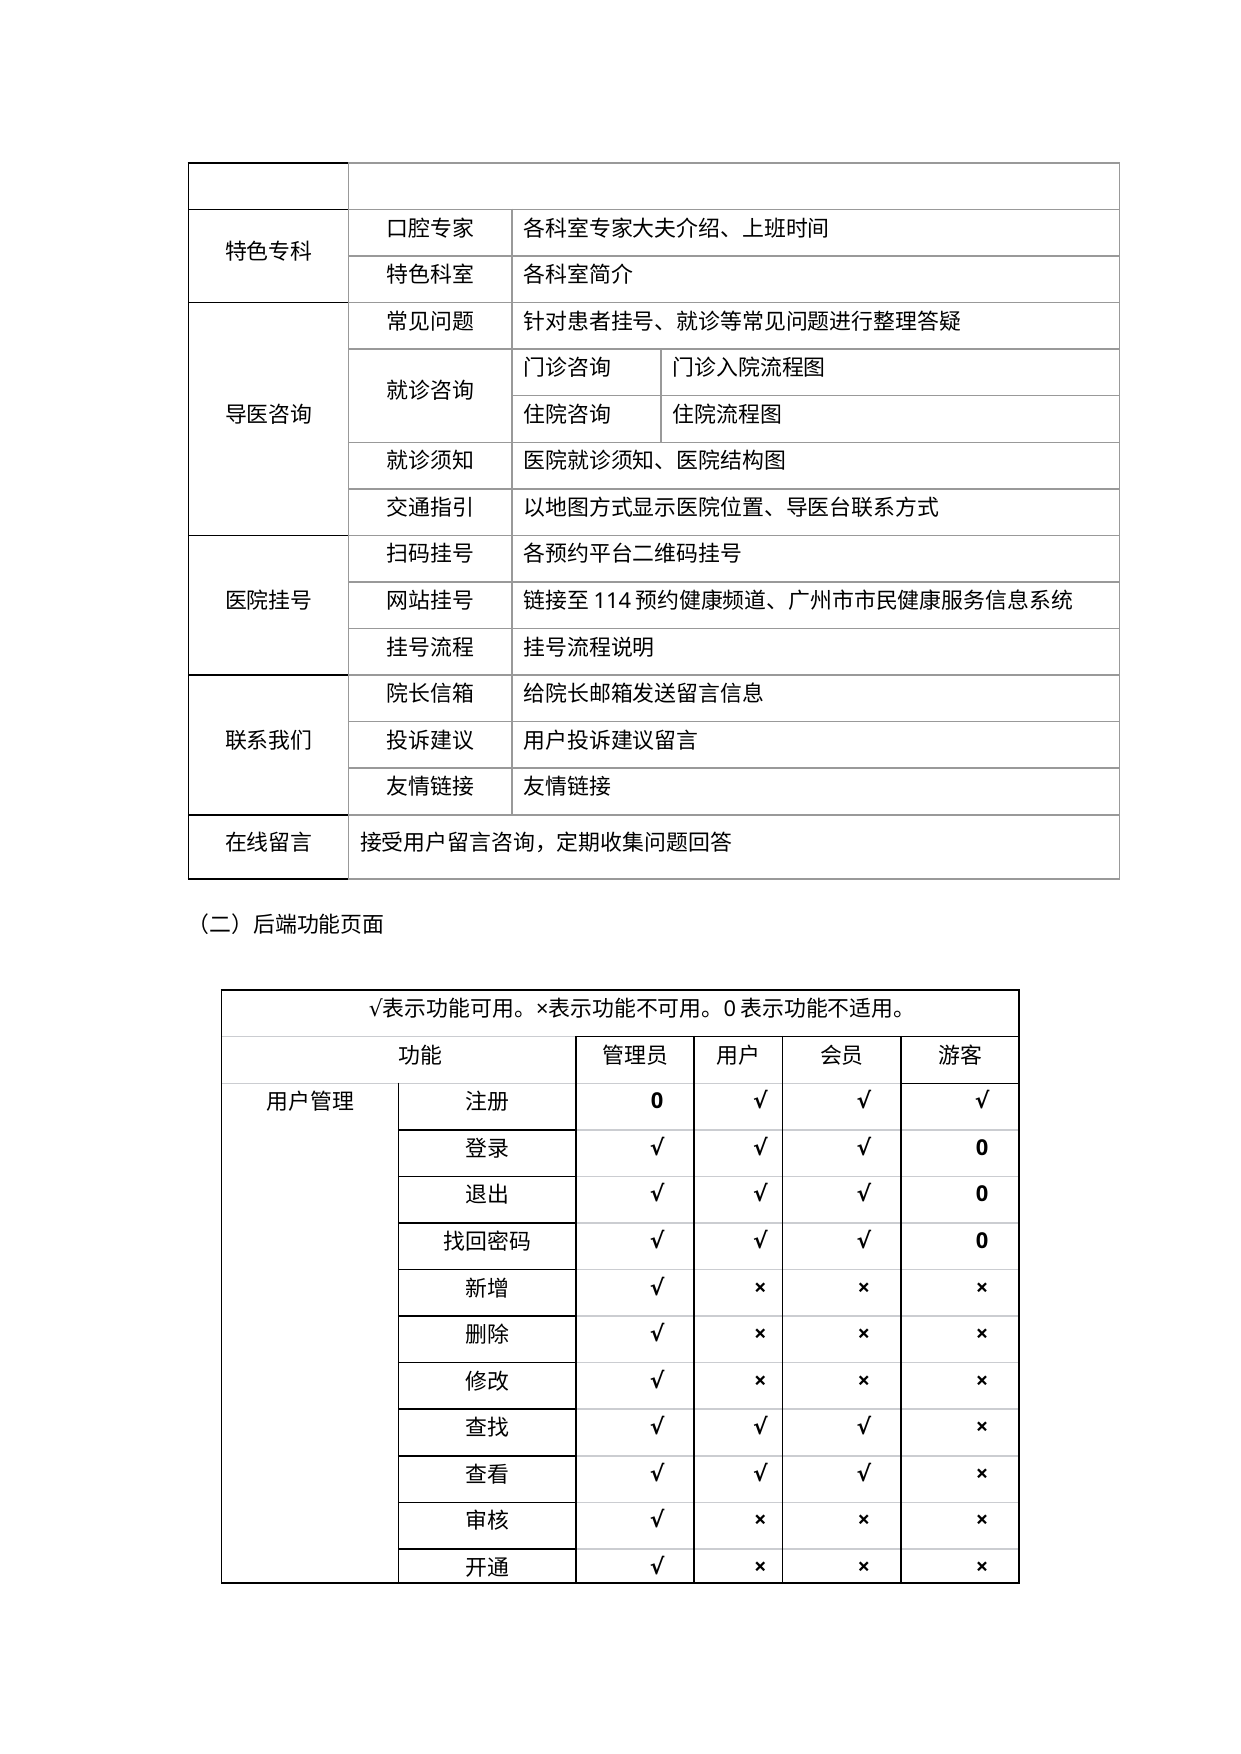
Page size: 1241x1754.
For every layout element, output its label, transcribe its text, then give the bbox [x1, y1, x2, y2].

table_cell × [783, 1270, 900, 1315]
table_cell 开通 [399, 1550, 575, 1582]
table_cell √ [783, 1177, 900, 1222]
table_header √表示功能可用。×表示功能不可用。0表示功能不适用。 [222, 991, 1018, 1036]
table_cell 针对患者挂号、就诊等常见问题进行整理答疑 [513, 303, 1119, 348]
table_cell √ [783, 1410, 900, 1455]
table_cell 接受用户留言咨询，定期收集问题回答 [349, 816, 1119, 878]
table_cell 挂号流程说明 [513, 629, 1119, 674]
table_cell 在线留言 [189, 816, 348, 878]
table_cell √ [902, 1084, 1018, 1129]
table_cell 管理员 [577, 1037, 693, 1082]
table_cell 登录 [399, 1131, 575, 1176]
table_cell 口腔知识 [189, 164, 348, 208]
table_cell √ [783, 1224, 900, 1269]
table_cell √ [577, 1410, 693, 1455]
table_cell 0 [902, 1224, 1018, 1269]
table_cell 各科室简介 [513, 257, 1119, 302]
table_cell 院长信箱 [349, 676, 511, 721]
table_cell 用户投诉建议留言 [513, 722, 1119, 767]
table_cell 各科室专家大夫介绍、上班时间 [513, 210, 1119, 255]
table_cell 删除 [399, 1317, 575, 1362]
table_cell 链接至114预约健康频道、广州市市民健康服务信息系统 [513, 583, 1119, 628]
table_cell 投诉建议 [349, 722, 511, 767]
table_cell 功能 [222, 1037, 575, 1082]
table_cell 特色专科 [189, 210, 348, 302]
table_cell 门诊入院流程图 [662, 350, 1119, 395]
table_cell √ [695, 1410, 782, 1455]
table_cell √ [783, 1084, 900, 1129]
table_cell 会员 [783, 1037, 900, 1082]
table_cell 友情链接 [349, 769, 511, 814]
table_cell 医院挂号 [189, 536, 348, 674]
table_cell 医院就诊须知、医院结构图 [513, 443, 1119, 488]
table_cell × [783, 1503, 900, 1548]
table_cell √ [695, 1224, 782, 1269]
subtitle （二）后端功能页面 [187, 907, 1053, 939]
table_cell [349, 164, 1119, 208]
table_cell 网站挂号 [349, 583, 511, 628]
table_cell 新增 [399, 1270, 575, 1315]
table_cell × [902, 1550, 1018, 1582]
table_cell 就诊须知 [349, 443, 511, 488]
table_cell √ [577, 1457, 693, 1501]
table_cell √ [577, 1224, 693, 1269]
table_cell × [902, 1410, 1018, 1455]
table_cell √ [695, 1131, 782, 1176]
table_cell √ [695, 1084, 782, 1129]
table_cell 住院咨询 [513, 396, 660, 441]
table_cell √ [577, 1550, 693, 1582]
table_cell × [902, 1457, 1018, 1501]
table_cell 查看 [399, 1457, 575, 1501]
table_cell √ [577, 1131, 693, 1176]
table_cell 各预约平台二维码挂号 [513, 536, 1119, 581]
table_cell 口腔专家 [349, 210, 511, 255]
table_cell √ [577, 1177, 693, 1222]
table_cell √ [695, 1177, 782, 1222]
table_cell × [695, 1317, 782, 1362]
table_cell 游客 [902, 1037, 1018, 1082]
table_cell 联系我们 [189, 676, 348, 814]
table_cell × [695, 1363, 782, 1408]
table_cell 友情链接 [513, 769, 1119, 814]
table_cell × [902, 1270, 1018, 1315]
table_cell 门诊咨询 [513, 350, 660, 395]
table_cell 交通指引 [349, 490, 511, 534]
table_cell 住院流程图 [662, 396, 1119, 441]
table_cell × [695, 1503, 782, 1548]
table_cell 审核 [399, 1503, 575, 1548]
table_cell 0 [902, 1177, 1018, 1222]
table_cell × [783, 1317, 900, 1362]
table_cell √ [577, 1363, 693, 1408]
table_cell 给院长邮箱发送留言信息 [513, 676, 1119, 721]
table_cell √ [577, 1317, 693, 1362]
table_cell √ [577, 1270, 693, 1315]
table_cell 挂号流程 [349, 629, 511, 674]
table_cell × [902, 1317, 1018, 1362]
table_cell × [902, 1503, 1018, 1548]
table_cell × [695, 1270, 782, 1315]
table_cell √ [695, 1457, 782, 1501]
table_cell × [695, 1550, 782, 1582]
table_cell 用户 [695, 1037, 782, 1082]
table_cell × [783, 1550, 900, 1582]
table_cell 导医咨询 [189, 303, 348, 534]
table_cell 退出 [399, 1177, 575, 1222]
table_cell 0 [902, 1131, 1018, 1176]
table_cell × [783, 1363, 900, 1408]
table_cell 扫码挂号 [349, 536, 511, 581]
table_cell 找回密码 [399, 1224, 575, 1269]
table_cell √ [783, 1131, 900, 1176]
table_cell 常见问题 [349, 303, 511, 348]
table_cell × [902, 1363, 1018, 1408]
table_cell 修改 [399, 1363, 575, 1408]
table_cell 注册 [399, 1084, 575, 1129]
table_cell 用户管理 [222, 1084, 398, 1582]
table_cell 0 [577, 1084, 693, 1129]
table_cell √ [577, 1503, 693, 1548]
table_cell 特色科室 [349, 257, 511, 302]
table_cell 以地图方式显示医院位置、导医台联系方式 [513, 490, 1119, 534]
table_cell 查找 [399, 1410, 575, 1455]
table_cell 就诊咨询 [349, 350, 511, 441]
table_cell √ [783, 1457, 900, 1501]
